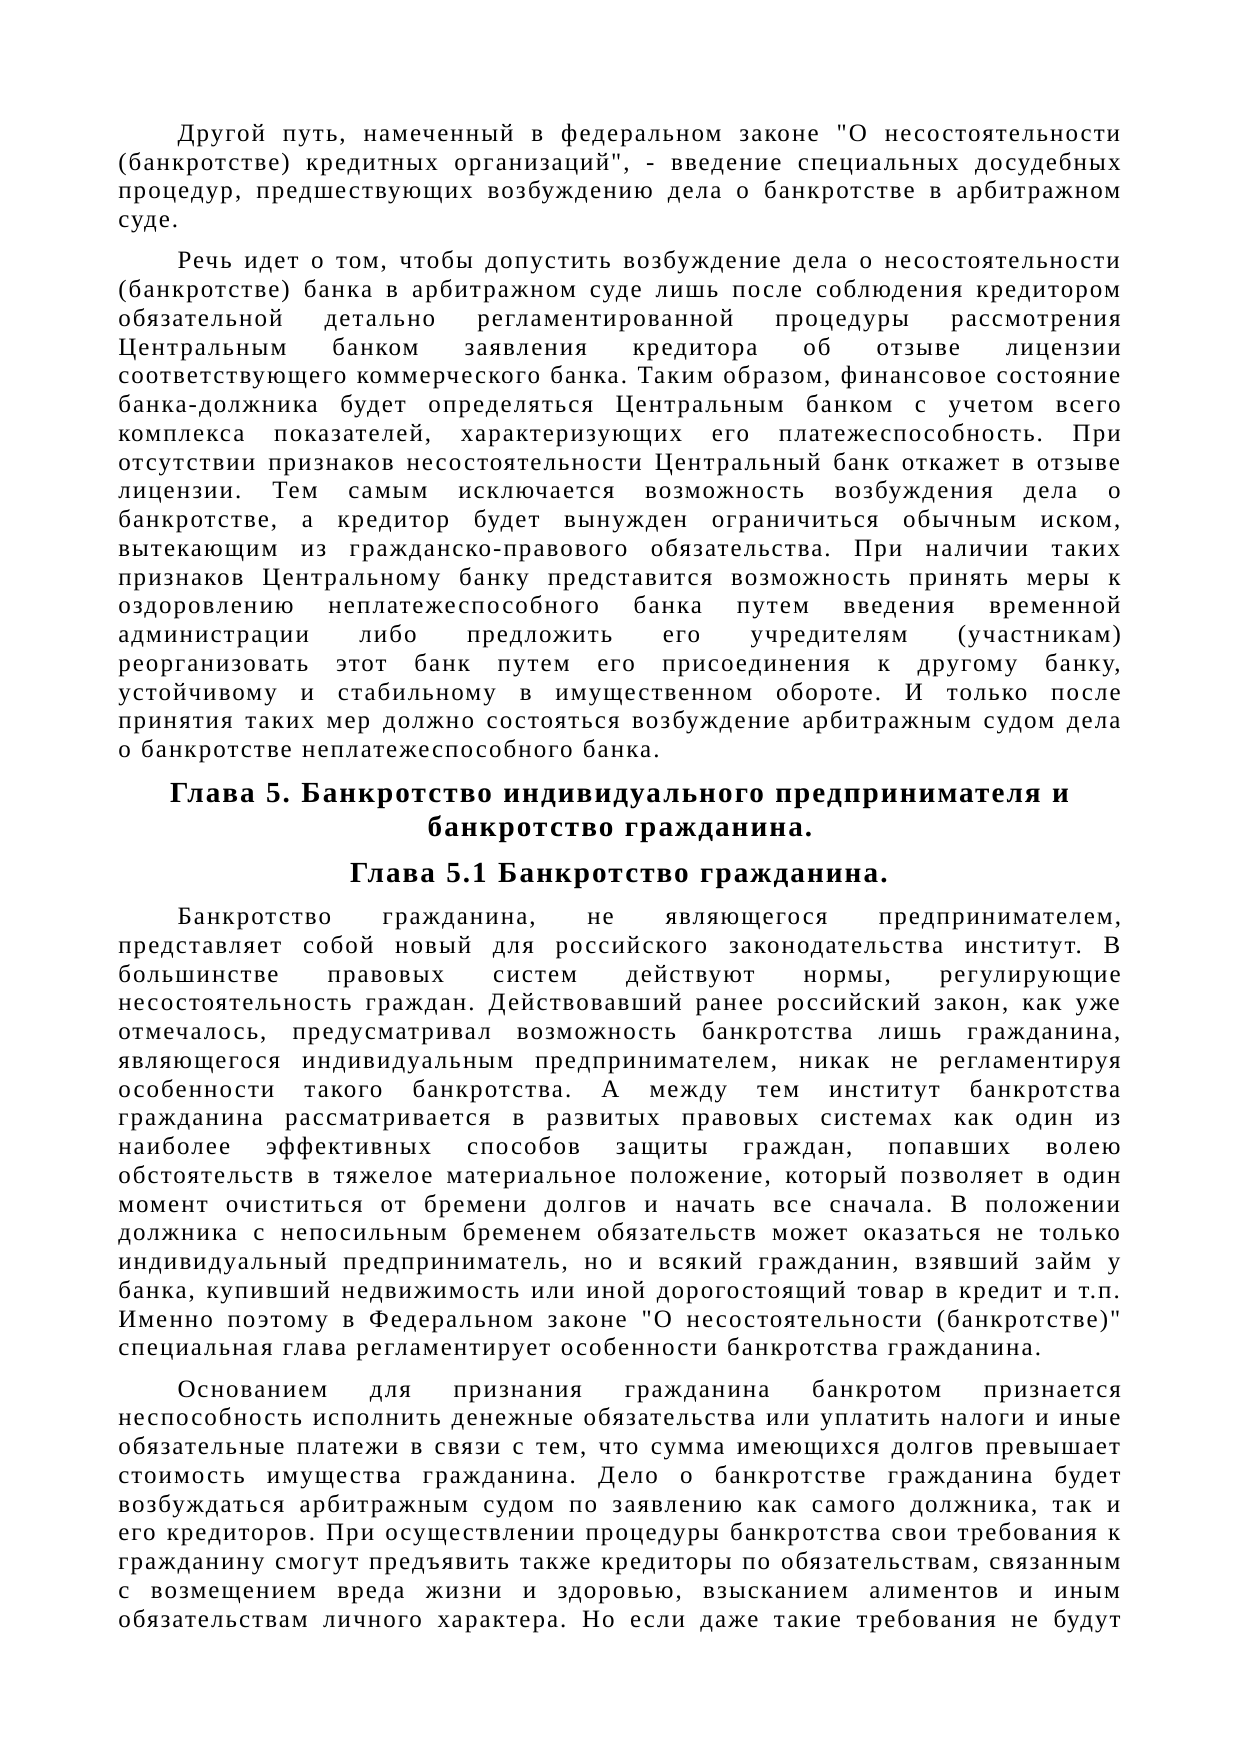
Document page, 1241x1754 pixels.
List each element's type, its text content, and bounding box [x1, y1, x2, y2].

text Глава 5.1 Банкротство гражданина. [118, 855, 1122, 889]
text Банкротство гражданина, не являющегося предпринимателем, представляет собой новый для российского законодательства институт. В большинстве правовых систем действуют нормы, регулирующие несостоятельность граждан. Действовавший ранее российский закон, как уже отмечалось, предусматривал возможность банкротства лишь гражданина, являющегося индивидуальным предпринимателем, никак не регламентируя особенности такого банкротства. А между тем институт банкротства гражданина рассматривается в развитых правовых системах как один из наиболее эффективных способов защиты граждан, попавших волею обстоятельств в тяжелое материальное положение, который позволяет в один момент очиститься от бремени долгов и начать все сначала. В положении должника с непосильным бременем обязательств может оказаться не только индивидуальный предприниматель, но и всякий гражданин, взявший займ у банка, купивший недвижимость или иной дорогостоящий товар в кредит и т.п. Именно поэтому в Федеральном законе "О несостоятельности (банкротстве)" специальная глава регламентирует особенности банкротства гражданина. [118, 901, 1122, 1361]
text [118, 1374, 1122, 1632]
text Другой путь, намеченный в федеральном законе "О несостоятельности (банкротстве) кредитных организаций", - введение специальных досудебных процедур, предшествующих возбуждению дела о банкротстве в арбитражном суде. [118, 118, 1122, 233]
text Глава 5. Банкротство индивидуального предпринимателя и банкротство гражданина. [118, 776, 1122, 843]
text Речь идет о том, чтобы допустить возбуждение дела о несостоятельности (банкротстве) банка в арбитражном суде лишь после соблюдения кредитором обязательной детально регламентированной процедуры рассмотрения Центральным банком заявления кредитора об отзыве лицензии соответствующего коммерческого банка. Таким образом, финансовое состояние банка-должника будет определяться Центральным банком с учетом всего комплекса показателей, характеризующих его платежеспособность. При отсутствии признаков несостоятельности Центральный банк откажет в отзыве лицензии. Тем самым исключается возможность возбуждения дела о банкротстве, а кредитор будет вынужден ограничиться обычным иском, вытекающим из гражданско-правового обязательства. При наличии таких признаков Центральному банку представится возможность принять меры к оздоровлению неплатежеспособного банка путем введения временной администрации либо предложить его учредителям (участникам) реорганизовать этот банк путем его присоединения к другому банку, устойчивому и стабильному в имущественном обороте. И только после принятия таких мер должно состояться возбуждение арбитражным судом дела о банкротстве неплатежеспособного банка. [118, 246, 1122, 763]
